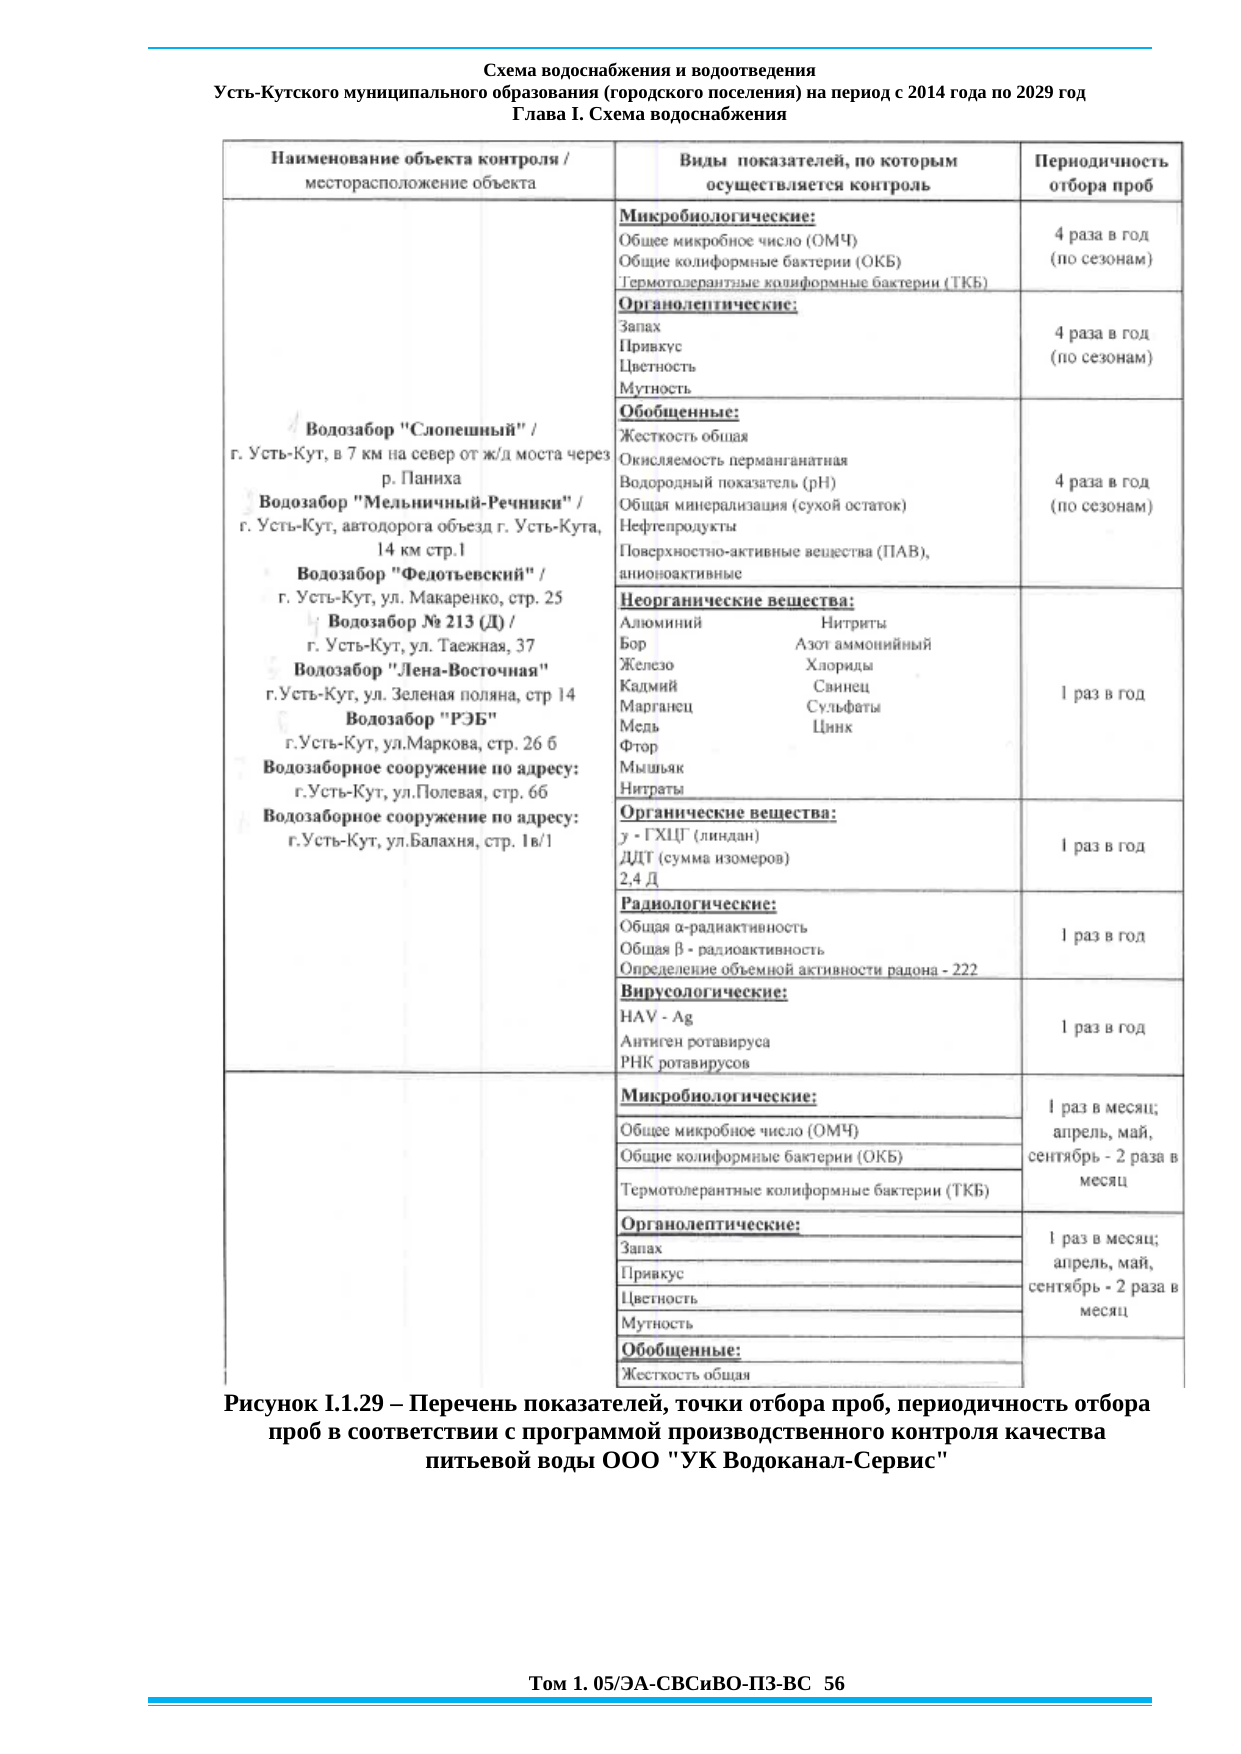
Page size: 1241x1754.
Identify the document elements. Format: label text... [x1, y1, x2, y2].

picture [222, 139, 1186, 1388]
text Рисунок I.1.29 – Перечень показателей, точки отбора проб, периодичность отбора проб в соответствии с программой производственного контроля качества питьевой воды ООО "УК Водоканал-Сервис" [223, 1388, 1152, 1474]
